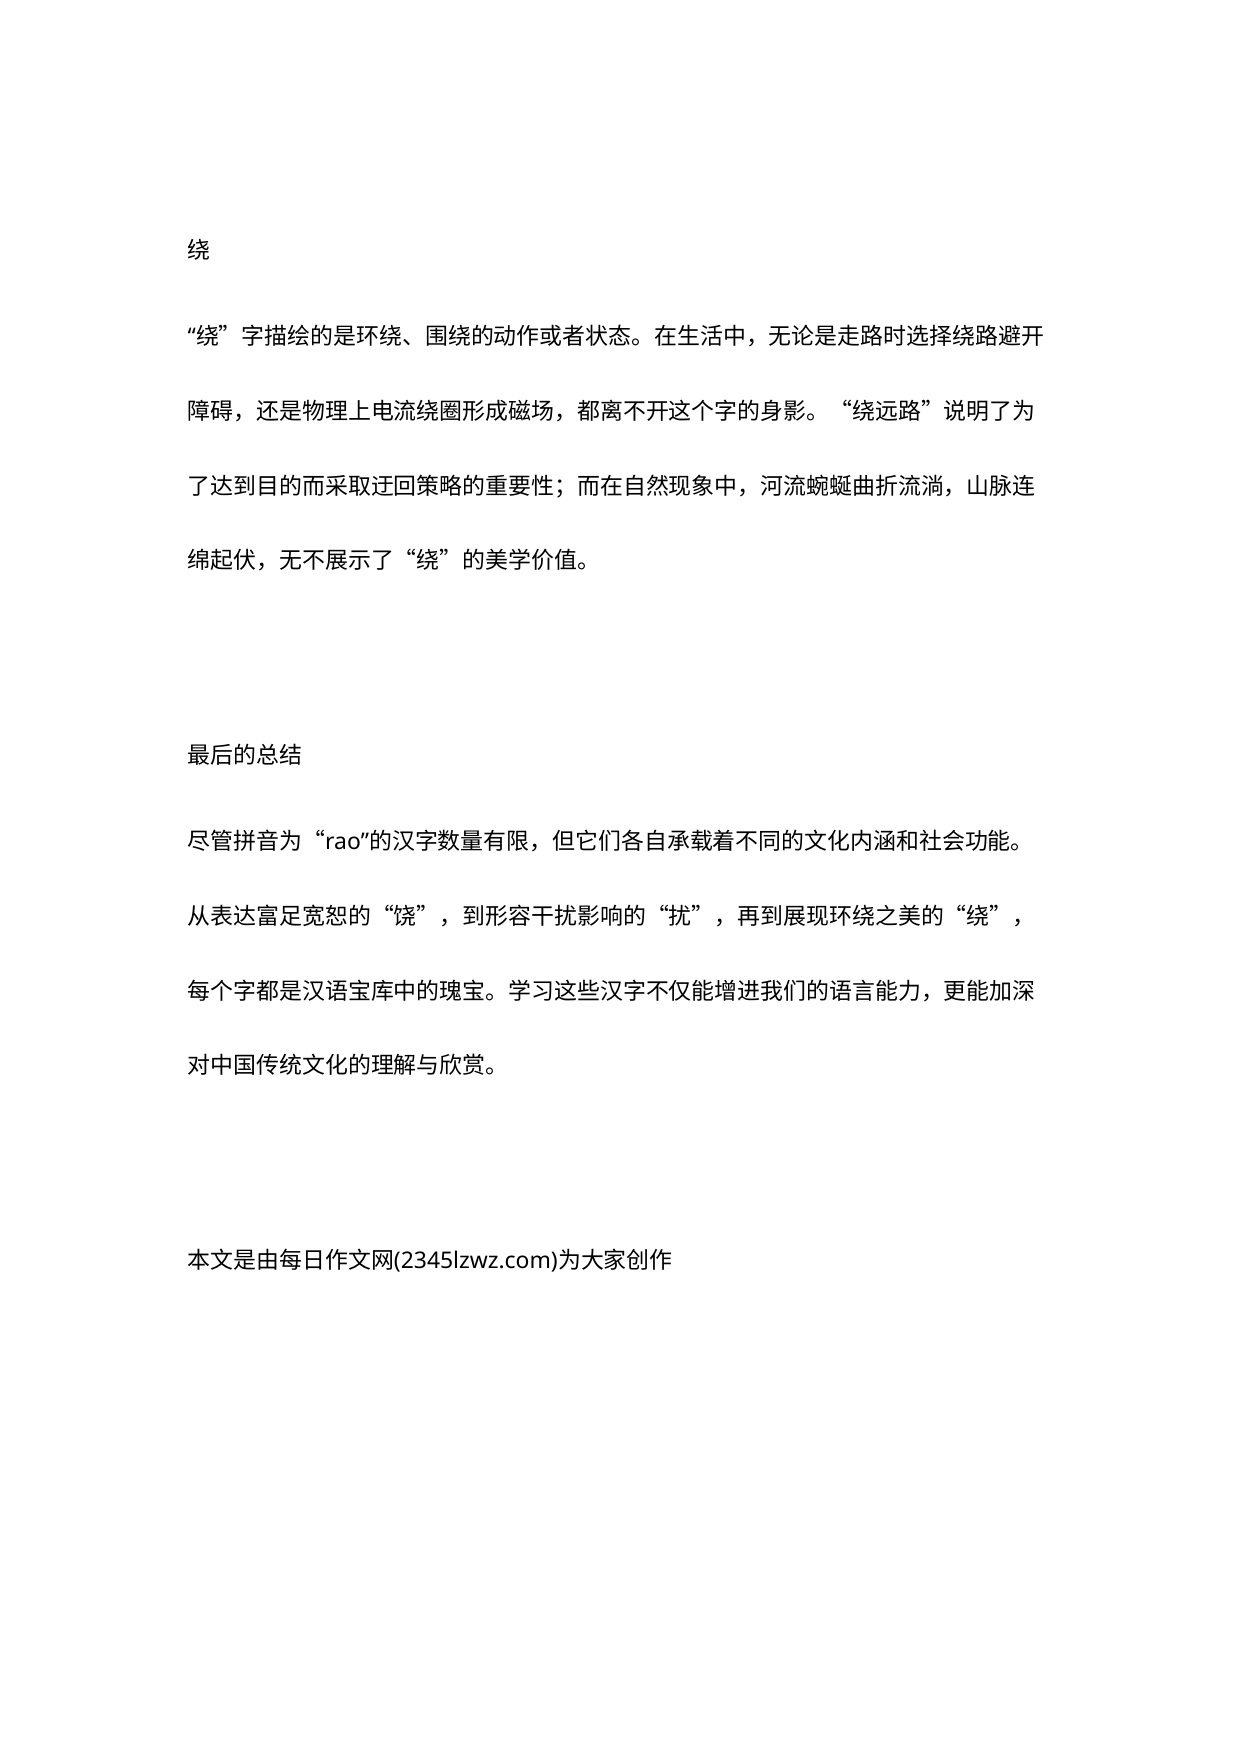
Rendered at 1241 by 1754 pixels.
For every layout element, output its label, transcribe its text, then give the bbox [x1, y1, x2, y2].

text 最后的总结 [187, 721, 1053, 786]
text 本文是由每日作文网(2345lzwz.com)为大家创作 [187, 1226, 1053, 1291]
text 绕 [187, 216, 1053, 281]
text 尽管拼音为“rao”的汉字数量有限，但它们各自承载着不同的文化内涵和社会功能。从表达富足宽恕的“饶”，到形容干扰影响的“扰”，再到展现环绕之美的“绕”，每个字都是汉语宝库中的瑰宝。学习这些汉字不仅能增进我们的语言能力，更能加深对中国传统文化的理解与欣赏。 [187, 807, 1053, 1096]
text “绕”字描绘的是环绕、围绕的动作或者状态。在生活中，无论是走路时选择绕路避开障碍，还是物理上电流绕圈形成磁场，都离不开这个字的身影。“绕远路”说明了为了达到目的而采取迂回策略的重要性；而在自然现象中，河流蜿蜒曲折流淌，山脉连绵起伏，无不展示了“绕”的美学价值。 [187, 302, 1053, 591]
